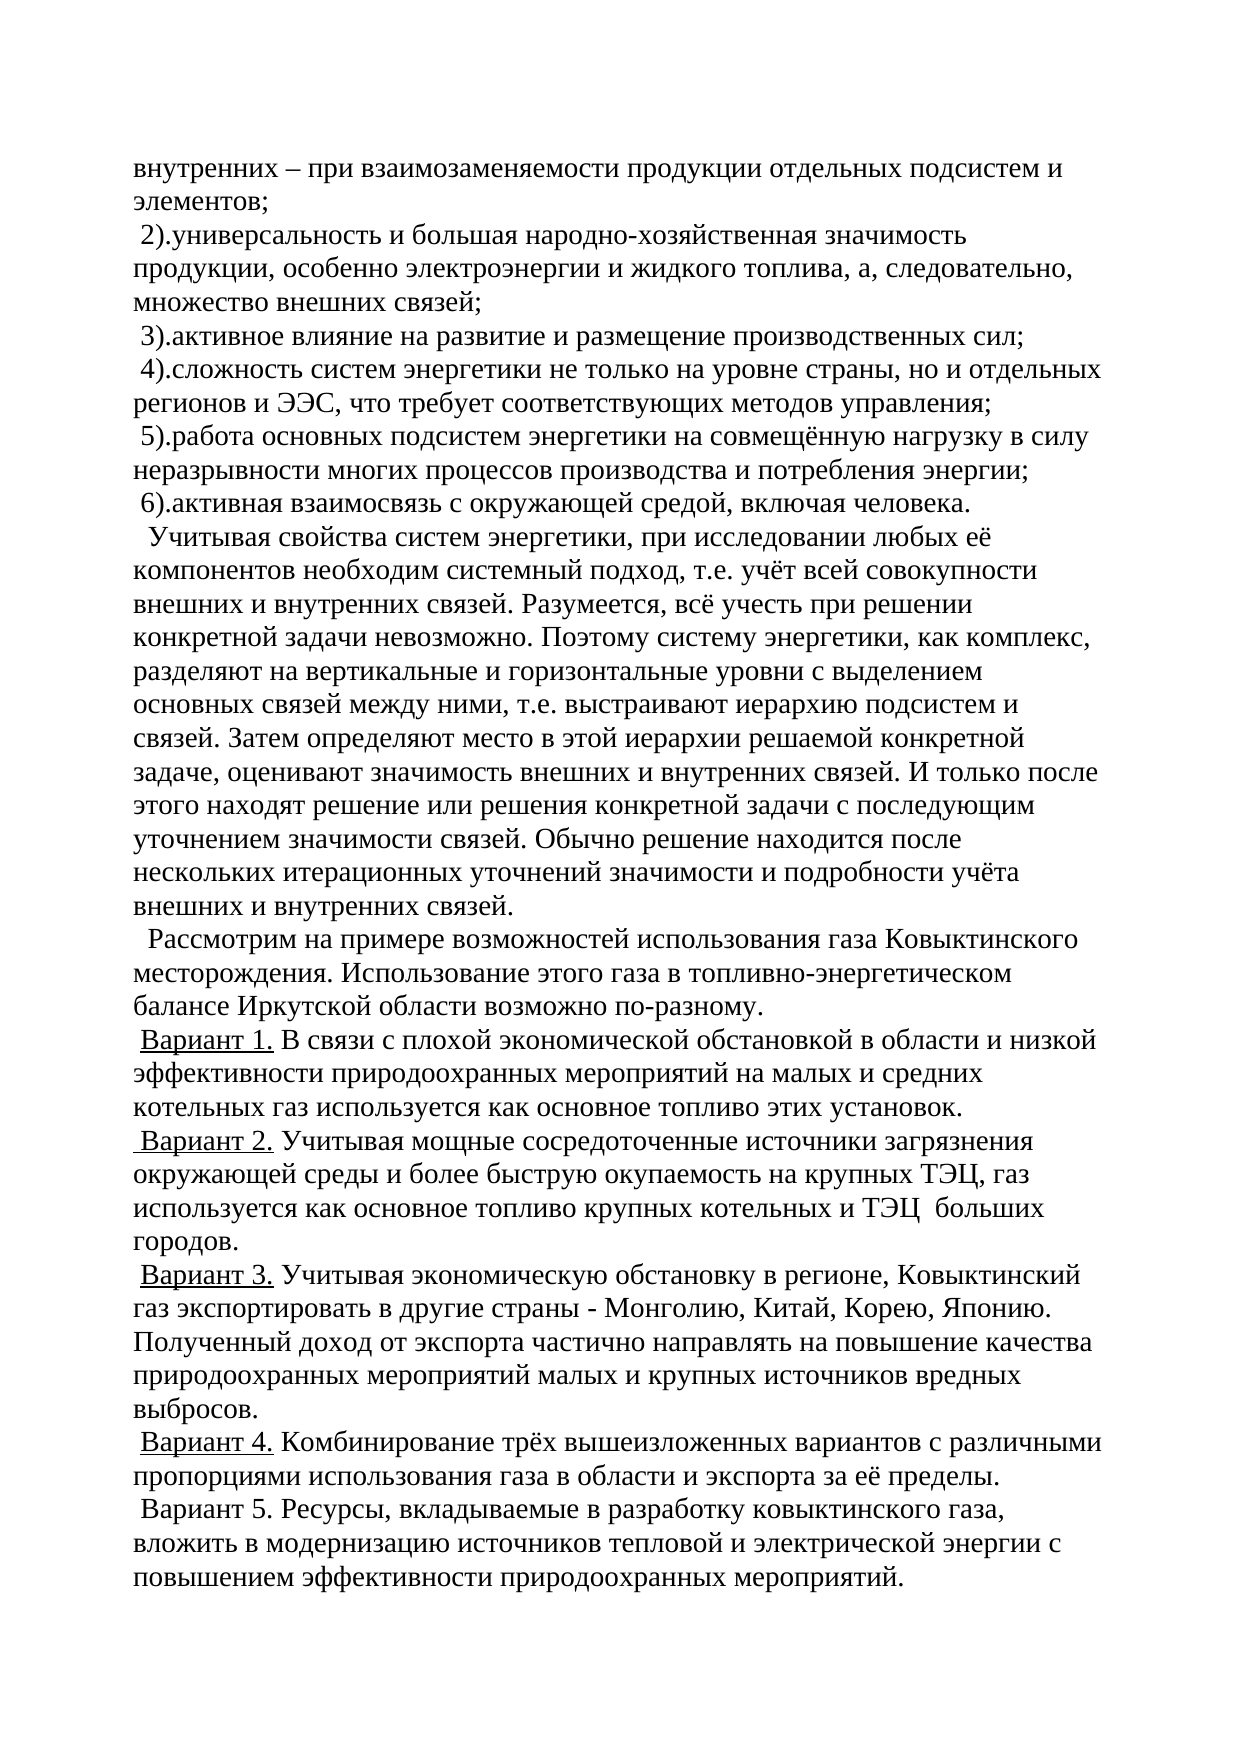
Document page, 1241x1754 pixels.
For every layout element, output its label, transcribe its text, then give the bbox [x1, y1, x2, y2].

text Вариант 1. В связи с плохой экономической обстановкой в области и низкой эффективности природоохранных мероприятий на малых и средних котельных газ используется как основное топливо этих установок. [133, 1022, 1107, 1123]
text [133, 150, 1107, 217]
text Рассмотрим на примере возможностей использования газа Ковыктинского месторождения. Использование этого газа в топливно-энергетическом балансе Иркутской области возможно по-разному. [133, 921, 1107, 1022]
text Вариант 5. Ресурсы, вкладываемые в разработку ковыктинского газа, вложить в модернизацию источников тепловой и электрической энергии с повышением эффективности природоохранных мероприятий. [133, 1492, 1107, 1592]
text 3).активное влияние на развитие и размещение производственных сил; [133, 318, 1107, 351]
text Вариант 3. Учитывая экономическую обстановку в регионе, Ковыктинский газ экспортировать в другие страны - Монголию, Китай, Корею, Японию. Полученный доход от экспорта частично направлять на повышение качества природоохранных мероприятий малых и крупных источников вредных выбросов. [133, 1257, 1107, 1424]
text 6).активная взаимосвязь с окружающей средой, включая человека. [133, 485, 1107, 519]
text Вариант 2. Учитывая мощные сосредоточенные источники загрязнения окружающей среды и более быструю окупаемость на крупных ТЭЦ, газ используется как основное топливо крупных котельных и ТЭЦ больших городов. [133, 1123, 1107, 1257]
text 5).работа основных подсистем энергетики на совмещённую нагрузку в силу неразрывности многих процессов производства и потребления энергии; [133, 418, 1107, 485]
text Учитывая свойства систем энергетики, при исследовании любых её компонентов необходим системный подход, т.е. учёт всей совокупности внешних и внутренних связей. Разумеется, всё учесть при решении конкретной задачи невозможно. Поэтому систему энергетики, как комплекс, разделяют на вертикальные и горизонтальные уровни с выделением основных связей между ними, т.е. выстраивают иерархию подсистем и связей. Затем определяют место в этой иерархии решаемой конкретной задаче, оценивают значимость внешних и внутренних связей. И только после этого находят решение или решения конкретной задачи с последующим уточнением значимости связей. Обычно решение находится после нескольких итерационных уточнений значимости и подробности учёта внешних и внутренних связей. [133, 519, 1107, 921]
text Вариант 4. Комбинирование трёх вышеизложенных вариантов с различными пропорциями использования газа в области и экспорта за её пределы. [133, 1424, 1107, 1492]
text 2).универсальность и большая народно-хозяйственная значимость продукции, особенно электроэнергии и жидкого топлива, а, следовательно, множество внешних связей; [133, 217, 1107, 318]
text 4).сложность систем энергетики не только на уровне страны, но и отдельных регионов и ЭЭС, что требует соответствующих методов управления; [133, 351, 1107, 418]
